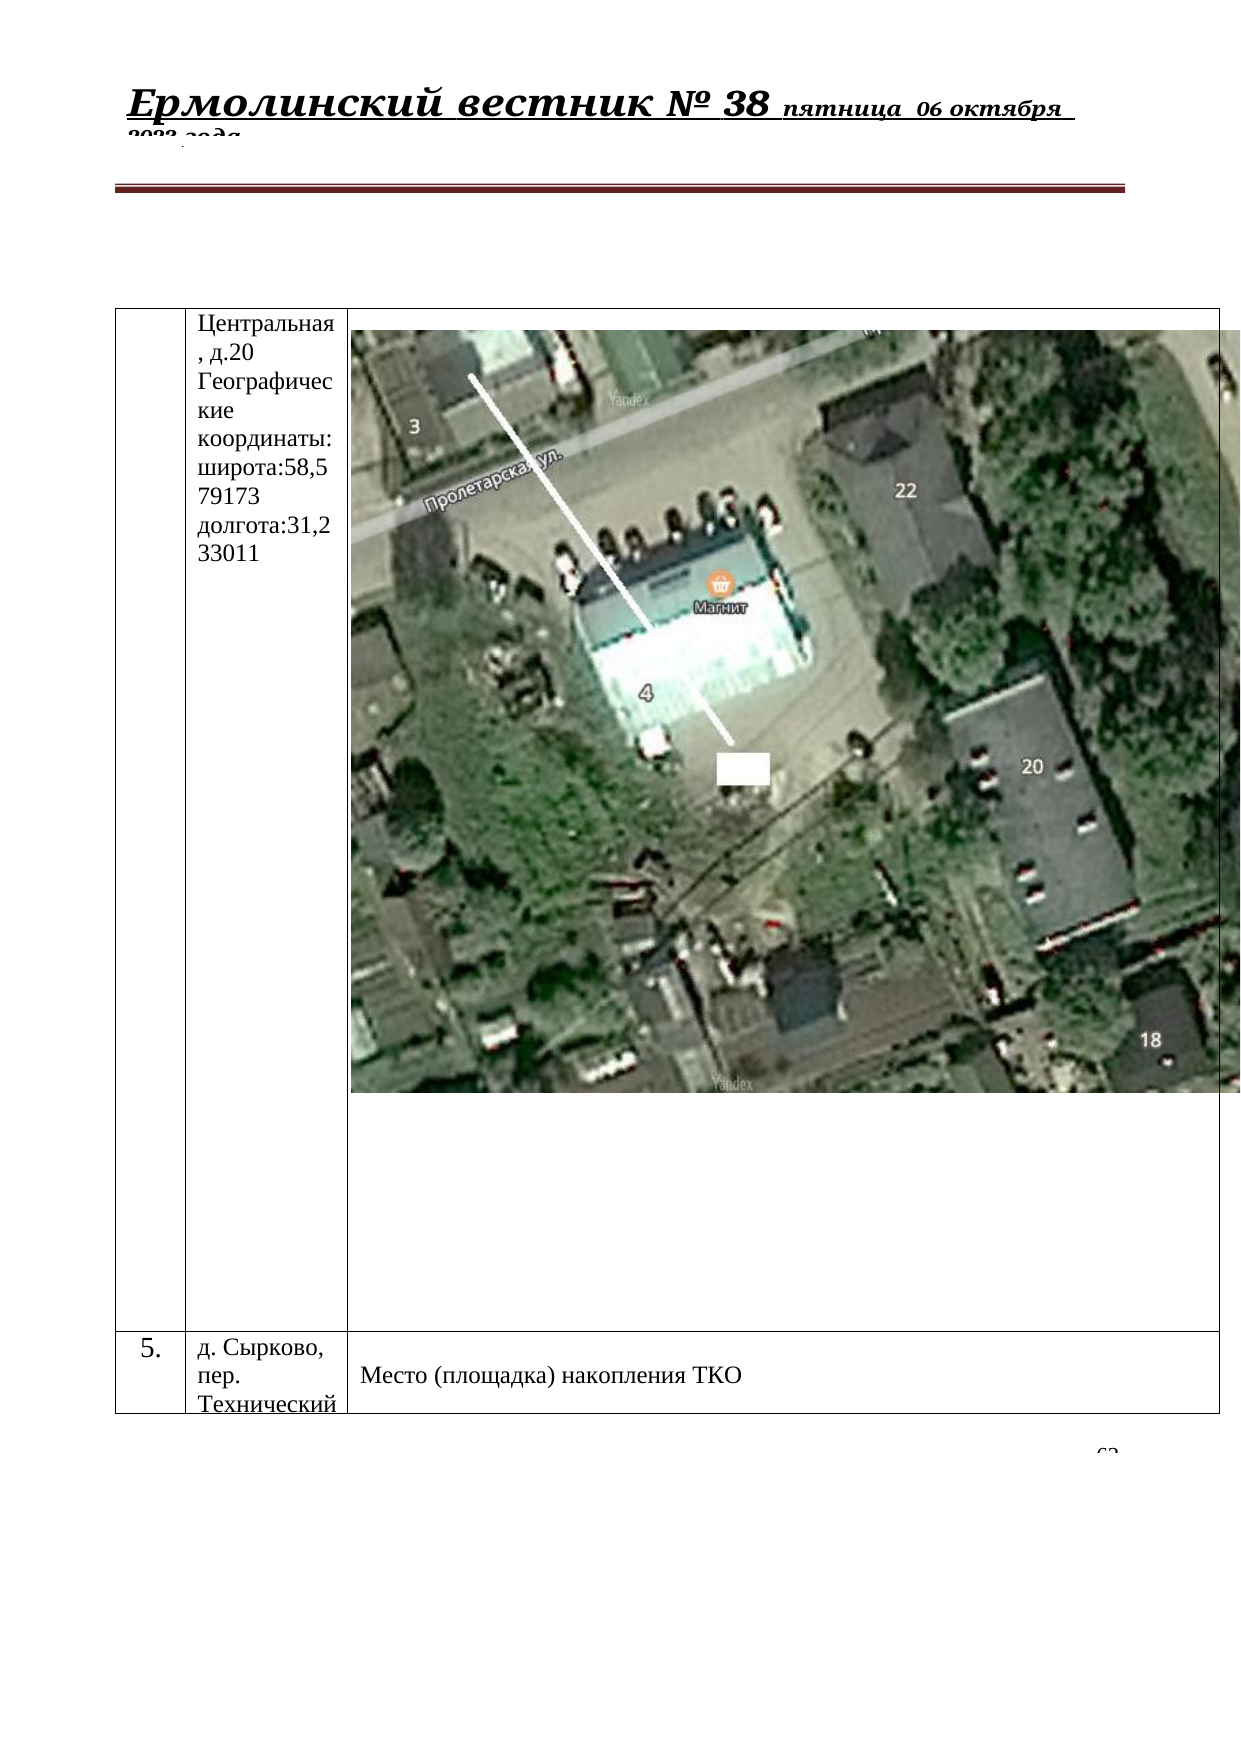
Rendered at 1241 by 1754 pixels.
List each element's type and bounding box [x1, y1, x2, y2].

picture [1220, 330, 1241, 1093]
picture [351, 330, 1219, 1093]
